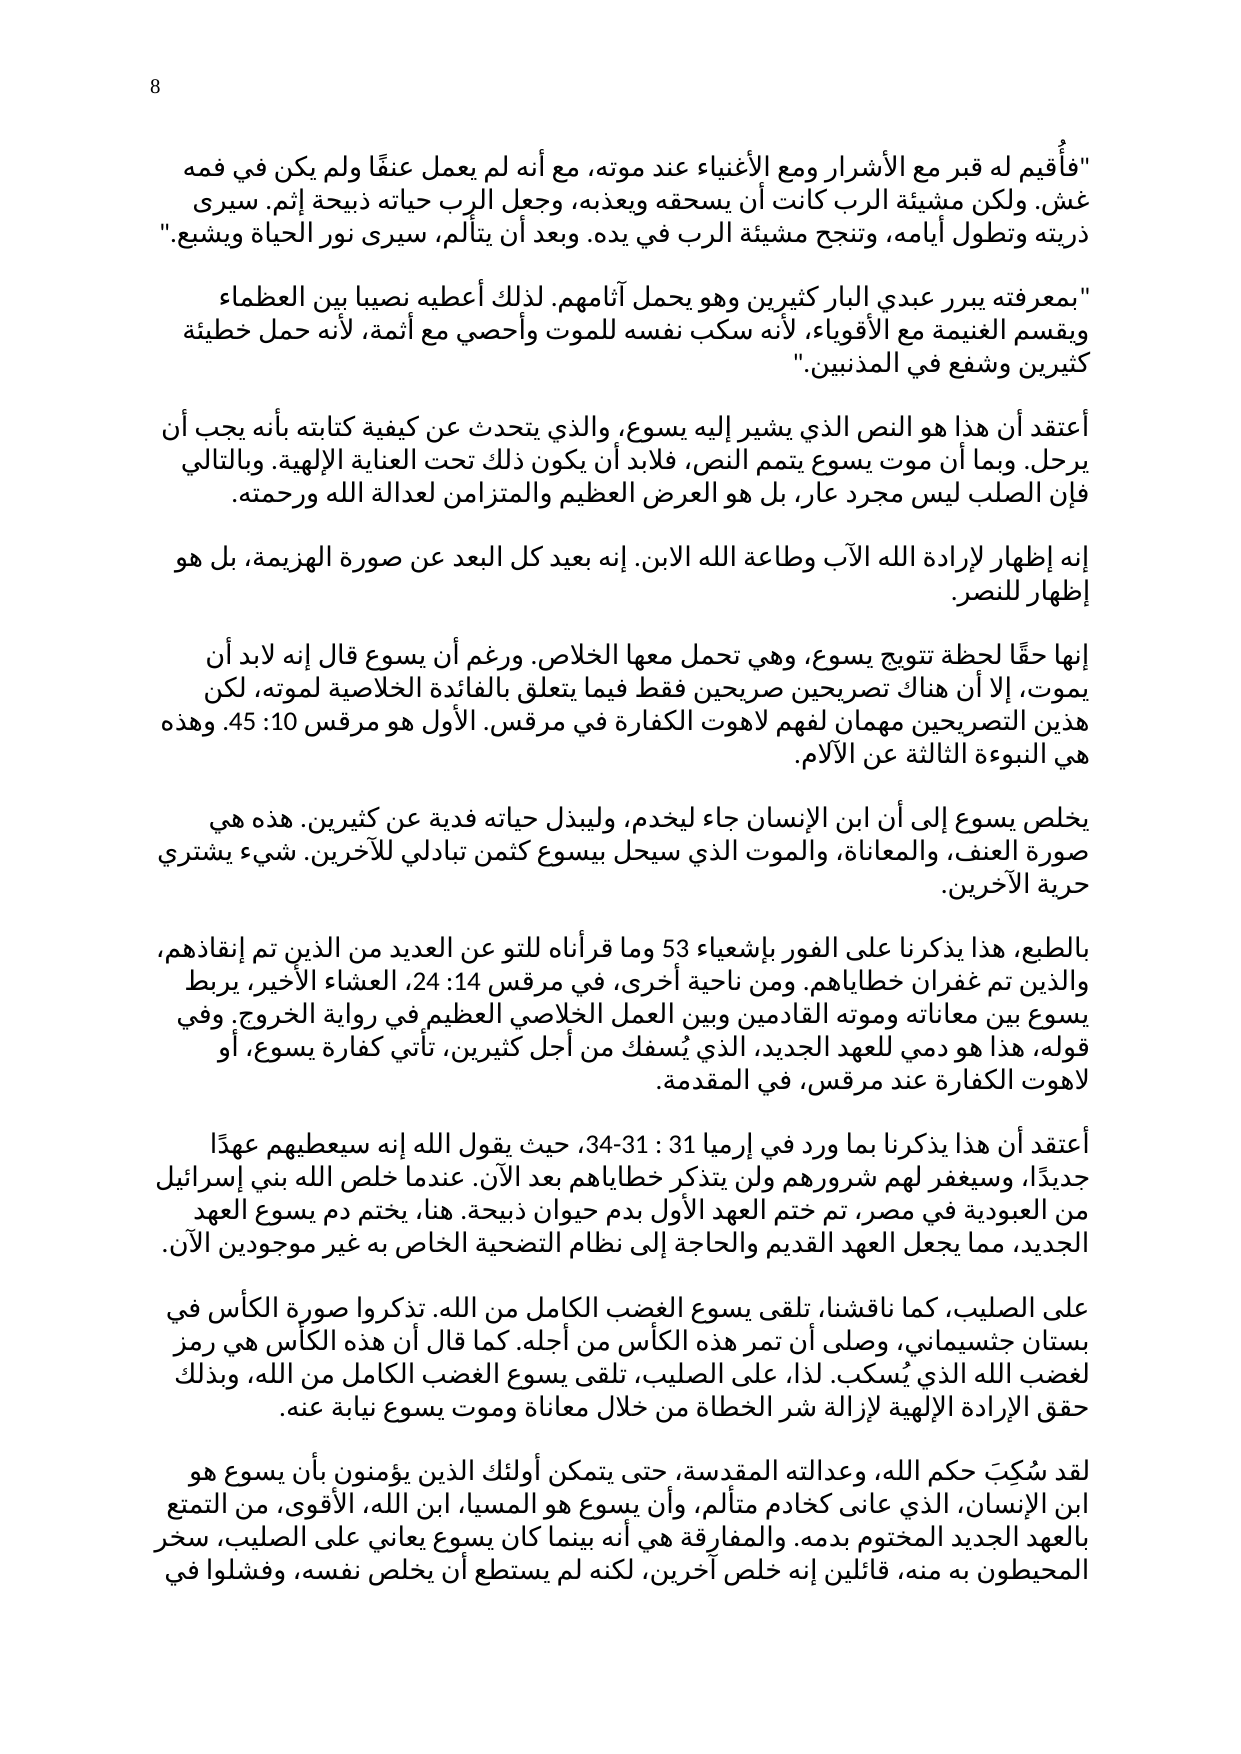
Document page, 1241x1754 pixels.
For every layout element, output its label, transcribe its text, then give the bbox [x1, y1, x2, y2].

text على الصليب، كما ناقشنا، تلقى يسوع الغضب الكامل من الله. تذكروا صورة الكأس في بستان جثسيماني، وصلى أن تمر هذه الكأس من أجله. كما قال أن هذه الكأس هي رمز لغضب الله الذي يُسكب. لذا، على الصليب، تلقى يسوع الغضب الكامل من الله، وبذلك حقق الإرادة الإلهية لإزالة شر الخطاة من خلال معاناة وموت يسوع نيابة عنه. [150, 1291, 1090, 1423]
text بالطبع، هذا يذكرنا على الفور بإشعياء 53 وما قرأناه للتو عن العديد من الذين تم إنقاذهم، والذين تم غفران خطاياهم. ومن ناحية أخرى، في مرقس 14: 24، العشاء الأخير، يربط يسوع بين معاناته وموته القادمين وبين العمل الخلاصي العظيم في رواية الخروج. وفي قوله، هذا هو دمي للعهد الجديد، الذي يُسفك من أجل كثيرين، تأتي كفارة يسوع، أو لاهوت الكفارة عند مرقس، في المقدمة. [150, 931, 1090, 1096]
text إنه إظهار لإرادة الله الآب وطاعة الله الابن. إنه بعيد كل البعد عن صورة الهزيمة، بل هو إظهار للنصر. [150, 541, 1090, 607]
text أعتقد أن هذا يذكرنا بما ورد في إرميا 31 : 31-34، حيث يقول الله إنه سيعطيهم عهدًا جديدًا، وسيغفر لهم شرورهم ولن يتذكر خطاياهم بعد الآن. عندما خلص الله بني إسرائيل من العبودية في مصر، تم ختم العهد الأول بدم حيوان ذبيحة. هنا، يختم دم يسوع العهد الجديد، مما يجعل العهد القديم والحاجة إلى نظام التضحية الخاص به غير موجودين الآن. [150, 1127, 1090, 1259]
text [150, 1454, 1090, 1586]
text "بمعرفته يبرر عبدي البار كثيرين وهو يحمل آثامهم. لذلك أعطيه نصيبا بين العظماء ويقسم الغنيمة مع الأقوياء، لأنه سكب نفسه للموت وأحصي مع أثمة، لأنه حمل خطيئة كثيرين وشفع في المذنبين." [150, 280, 1090, 379]
text أعتقد أن هذا هو النص الذي يشير إليه يسوع، والذي يتحدث عن كيفية كتابته بأنه يجب أن يرحل. وبما أن موت يسوع يتمم النص، فلابد أن يكون ذلك تحت العناية الإلهية. وبالتالي فإن الصلب ليس مجرد عار، بل هو العرض العظيم والمتزامن لعدالة الله ورحمته. [150, 410, 1090, 509]
text إنها حقًا لحظة تتويج يسوع، وهي تحمل معها الخلاص. ورغم أن يسوع قال إنه لابد أن يموت، إلا أن هناك تصريحين صريحين فقط فيما يتعلق بالفائدة الخلاصية لموته، لكن هذين التصريحين مهمان لفهم لاهوت الكفارة في مرقس. الأول هو مرقس 10: 45. وهذه هي النبوءة الثالثة عن الآلام. [150, 638, 1090, 770]
text "فأُقيم له قبر مع الأشرار ومع الأغنياء عند موته، مع أنه لم يعمل عنفًا ولم يكن في فمه غش. ولكن مشيئة الرب كانت أن يسحقه ويعذبه، وجعل الرب حياته ذبيحة إثم. سيرى ذريته وتطول أيامه، وتنجح مشيئة الرب في يده. وبعد أن يتألم، سيرى نور الحياة ويشبع." [150, 150, 1090, 249]
text يخلص يسوع إلى أن ابن الإنسان جاء ليخدم، وليبذل حياته فدية عن كثيرين. هذه هي صورة العنف، والمعاناة، والموت الذي سيحل بيسوع كثمن تبادلي للآخرين. شيء يشتري حرية الآخرين. [150, 801, 1090, 900]
